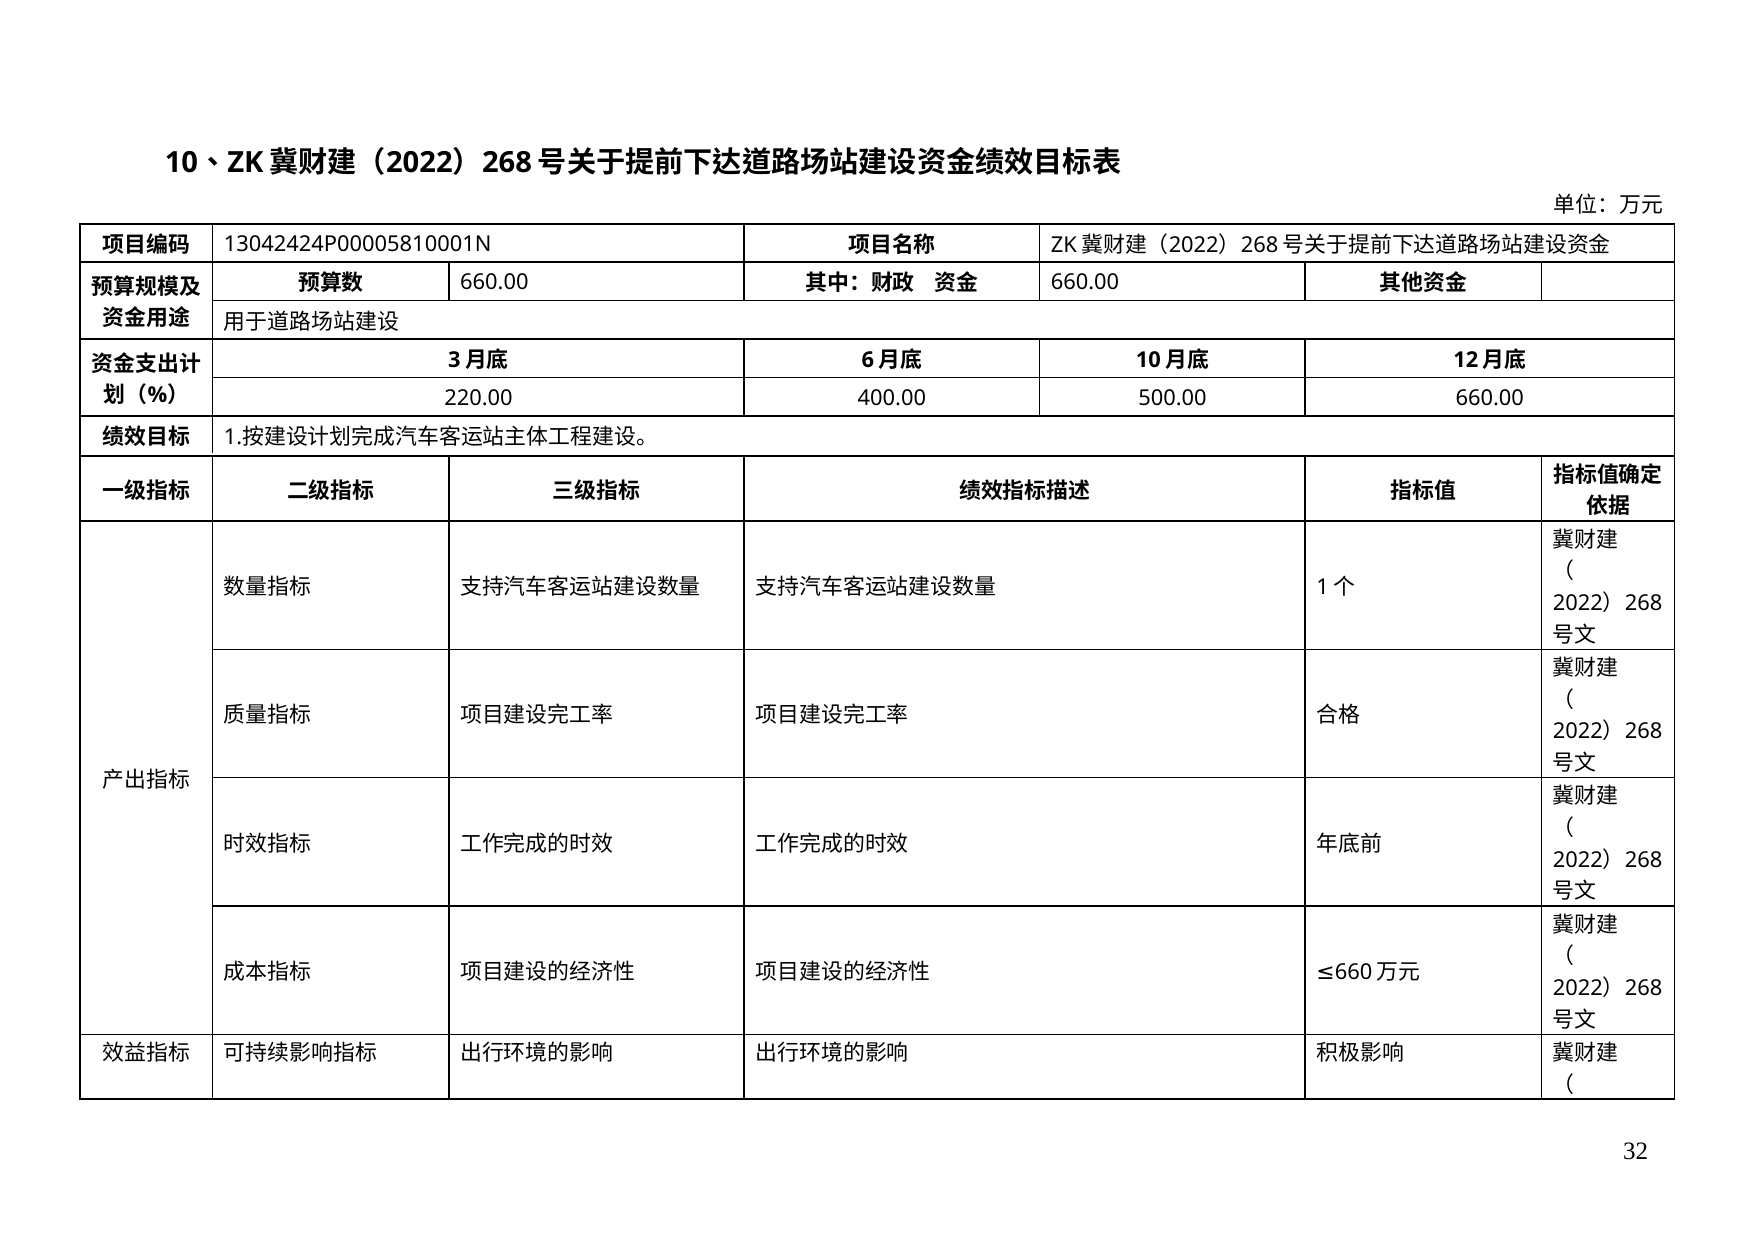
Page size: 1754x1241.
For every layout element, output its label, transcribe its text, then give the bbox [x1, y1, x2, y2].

table_cell 数量指标 [213, 522, 448, 648]
table_header 绩效指标描述 [745, 457, 1304, 520]
table_cell 用于道路场站建设 [213, 301, 1674, 338]
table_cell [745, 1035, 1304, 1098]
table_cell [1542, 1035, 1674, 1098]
table_cell 资金支出计划（%） [81, 340, 212, 415]
table_cell 冀财建（2022）268号文 [1542, 522, 1674, 648]
table_cell 合格 [1306, 650, 1541, 777]
table_cell ZK冀财建（2022）268号关于提前下达道路场站建设资金 [1040, 225, 1674, 261]
table_cell 10月底 [1040, 340, 1304, 377]
table_cell 工作完成的时效 [450, 778, 743, 905]
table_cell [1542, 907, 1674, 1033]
table_header 一级指标 [81, 457, 212, 520]
table_cell 660.00 [1306, 378, 1674, 415]
table_header 单位：万元 [81, 183, 1674, 223]
table_cell 冀财建（2022）268号文 [1542, 778, 1674, 905]
table_cell 产出指标 [81, 522, 212, 1033]
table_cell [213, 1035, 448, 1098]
table_cell 支持汽车客运站建设数量 [450, 522, 743, 648]
table_cell 660.00 [450, 263, 743, 300]
table_cell 13042424P00005810001N [213, 225, 743, 261]
table_cell 其中：财政 资金 [745, 263, 1039, 300]
table_cell 预算数 [213, 263, 448, 300]
table_cell 冀财建（2022）268号文 [1542, 650, 1674, 777]
table_cell 项目建设完工率 [450, 650, 743, 777]
text 10、ZK冀财建（2022）268号关于提前下达道路场站建设资金绩效目标表 [106, 142, 1648, 181]
table_cell 400.00 [745, 378, 1039, 415]
table_cell 3月底 [213, 340, 743, 377]
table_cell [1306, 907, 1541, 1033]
table_cell 时效指标 [213, 778, 448, 905]
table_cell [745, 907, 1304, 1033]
table_cell 660.00 [1040, 263, 1304, 300]
table_header 三级指标 [450, 457, 743, 520]
table_cell 年底前 [1306, 778, 1541, 905]
table_cell 1.按建设计划完成汽车客运站主体工程建设。 [213, 417, 1674, 453]
table_cell 6月底 [745, 340, 1039, 377]
table_cell 其他资金 [1306, 263, 1541, 300]
table_cell 项目编码 [81, 225, 212, 261]
table_cell 500.00 [1040, 378, 1304, 415]
table_cell 项目名称 [745, 225, 1039, 261]
table_cell 项目建设完工率 [745, 650, 1304, 777]
table_cell 质量指标 [213, 650, 448, 777]
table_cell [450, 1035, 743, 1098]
table_cell 工作完成的时效 [745, 778, 1304, 905]
table_cell 220.00 [213, 378, 743, 415]
table_header 指标值确定依据 [1542, 457, 1674, 520]
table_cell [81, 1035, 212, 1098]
table_cell 绩效目标 [81, 417, 212, 453]
table_cell 12月底 [1306, 340, 1674, 377]
table_cell 成本指标 [213, 907, 448, 1033]
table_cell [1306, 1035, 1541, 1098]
table_header 二级指标 [213, 457, 448, 520]
table_cell 预算规模及资金用途 [81, 263, 212, 338]
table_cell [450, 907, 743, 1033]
table_cell [1542, 263, 1674, 300]
table_cell 支持汽车客运站建设数量 [745, 522, 1304, 648]
table_header 指标值 [1306, 457, 1541, 520]
table_cell 1个 [1306, 522, 1541, 648]
